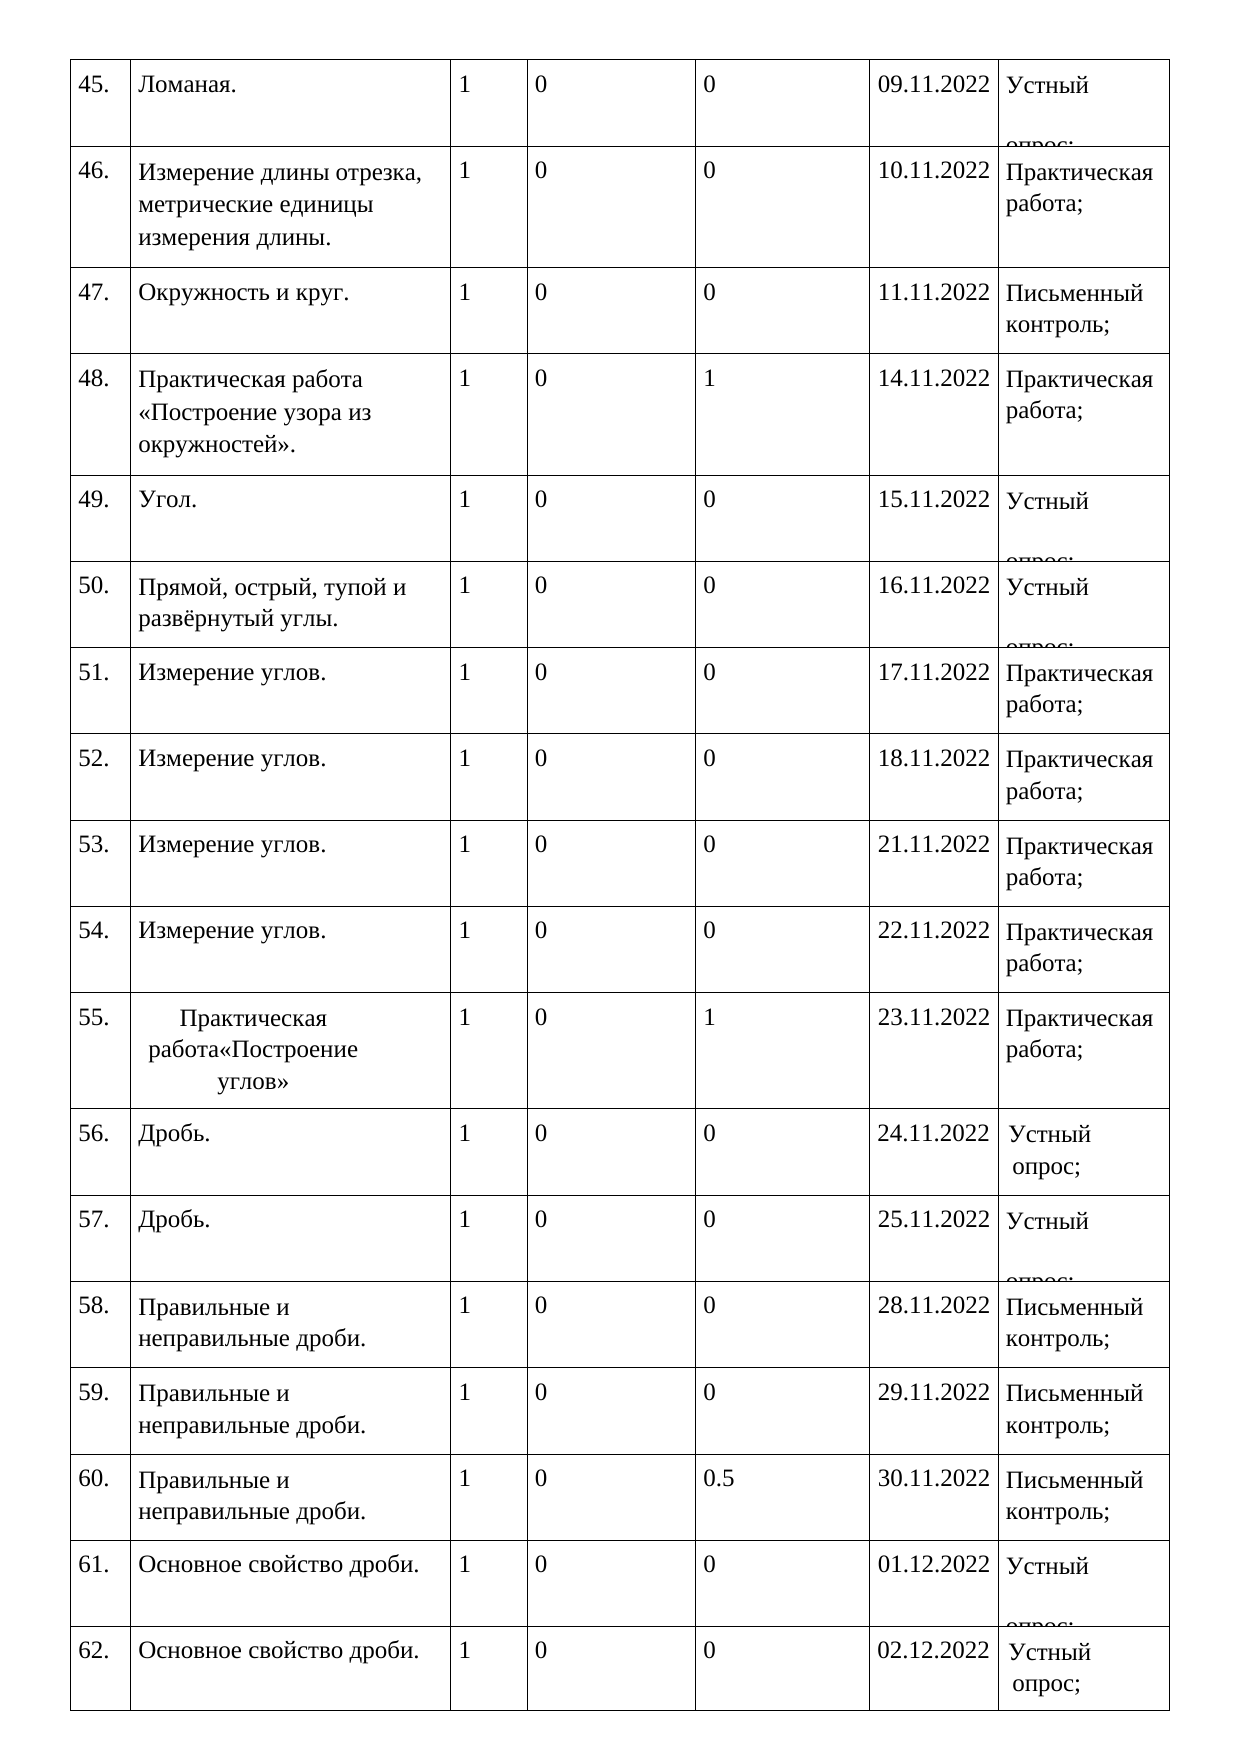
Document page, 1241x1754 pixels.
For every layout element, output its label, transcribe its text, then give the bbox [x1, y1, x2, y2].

table_cell 0 [528, 1541, 695, 1626]
table_cell 0 [528, 1282, 695, 1367]
table_cell Прямой, острый, тупой и развёрнутый углы. [131, 562, 450, 647]
table_cell Измерение углов. [131, 648, 450, 733]
table_cell 0 [696, 907, 869, 992]
table_cell 11.11.2022 [870, 268, 998, 353]
table_cell 1 [451, 1196, 527, 1281]
table_cell 0 [528, 1109, 695, 1194]
table_cell 0 [696, 147, 869, 267]
table_cell 10.11.2022 [870, 147, 998, 267]
table_cell 0 [528, 1196, 695, 1281]
table_cell 0 [528, 1627, 695, 1710]
table_cell 0 [696, 1109, 869, 1194]
table_cell Практическая работа; [999, 993, 1169, 1108]
table_cell 1 [451, 907, 527, 992]
table_cell Угол. [131, 476, 450, 561]
table_cell 0 [528, 476, 695, 561]
table_cell Дробь. [131, 1109, 450, 1194]
table_cell Практическая работа; [999, 648, 1169, 733]
table_cell 60. [71, 1455, 130, 1540]
table_cell 0 [528, 734, 695, 819]
table_cell 29.11.2022 [870, 1368, 998, 1453]
table_cell 53. [71, 821, 130, 906]
table_cell Письменный контроль; [999, 268, 1169, 353]
table_cell Основное свойство дроби. [131, 1627, 450, 1710]
table_cell 51. [71, 648, 130, 733]
table_cell Письменный контроль; [999, 1368, 1169, 1453]
table_cell 1 [451, 268, 527, 353]
table_cell 0 [696, 1627, 869, 1710]
table_cell Устный опрос; [999, 1627, 1169, 1710]
table_header 0 [528, 60, 695, 146]
table_cell 1 [451, 1368, 527, 1453]
table_cell Устный опрос; [999, 1541, 1169, 1626]
table_cell 1 [451, 1455, 527, 1540]
table_cell 0 [696, 1196, 869, 1281]
table_cell Практическая работа; [999, 821, 1169, 906]
table_cell 1 [451, 476, 527, 561]
table_cell Правильные и неправильные дроби. [131, 1368, 450, 1453]
table_cell Измерение углов. [131, 821, 450, 906]
table_cell 58. [71, 1282, 130, 1367]
table_cell 1 [451, 993, 527, 1108]
table_cell 1 [451, 821, 527, 906]
table_cell Письменный контроль; [999, 1282, 1169, 1367]
table_cell Дробь. [131, 1196, 450, 1281]
table_cell 25.11.2022 [870, 1196, 998, 1281]
table_header 45. [71, 60, 130, 146]
table_cell 1 [451, 147, 527, 267]
table_cell 49. [71, 476, 130, 561]
table_cell Окружность и круг. [131, 268, 450, 353]
table_cell 52. [71, 734, 130, 819]
table_cell Практическая работа«Построение углов» [131, 993, 450, 1108]
table_cell 0 [696, 1282, 869, 1367]
table_cell 1 [696, 354, 869, 474]
table_cell 48. [71, 354, 130, 474]
table_cell 47. [71, 268, 130, 353]
table_cell 0 [528, 1455, 695, 1540]
table_cell 0 [696, 1541, 869, 1626]
table_cell 1 [451, 734, 527, 819]
table_cell 0.5 [696, 1455, 869, 1540]
table_cell 0 [528, 993, 695, 1108]
table_cell Устный опрос; [999, 476, 1169, 561]
table_cell 0 [528, 354, 695, 474]
table_cell Основное свойство дроби. [131, 1541, 450, 1626]
table_cell 0 [696, 1368, 869, 1453]
table_cell 02.12.2022 [870, 1627, 998, 1710]
table_cell 0 [696, 476, 869, 561]
table_cell 21.11.2022 [870, 821, 998, 906]
table_cell Измерение длины отрезка, метрические единицы измерения длины. [131, 147, 450, 267]
table_cell 1 [696, 993, 869, 1108]
table_cell Практическая работа; [999, 907, 1169, 992]
table_cell Измерение углов. [131, 734, 450, 819]
table_cell 0 [528, 268, 695, 353]
table_cell 54. [71, 907, 130, 992]
table_cell Практическая работа «Построение узора из окружностей». [131, 354, 450, 474]
table_cell Практическая работа; [999, 354, 1169, 474]
table_cell 1 [451, 1282, 527, 1367]
table_cell 14.11.2022 [870, 354, 998, 474]
table_cell 16.11.2022 [870, 562, 998, 647]
table_cell Практическая работа; [999, 734, 1169, 819]
table_cell 0 [696, 562, 869, 647]
table_cell 1 [451, 1109, 527, 1194]
table_cell 46. [71, 147, 130, 267]
table_cell 59. [71, 1368, 130, 1453]
table_cell 50. [71, 562, 130, 647]
table_cell 0 [528, 907, 695, 992]
table_header 09.11.2022 [870, 60, 998, 146]
table_cell 1 [451, 1541, 527, 1626]
table_cell Устный опрос; [999, 1109, 1169, 1194]
table_cell 56. [71, 1109, 130, 1194]
table_cell 0 [528, 147, 695, 267]
table_cell Письменный контроль; [999, 1455, 1169, 1540]
table_cell Устный опрос; [999, 562, 1169, 647]
table_cell Устный опрос; [999, 1196, 1169, 1281]
table_cell 17.11.2022 [870, 648, 998, 733]
table_cell 1 [451, 562, 527, 647]
table_header Ломаная. [131, 60, 450, 146]
table_cell 0 [696, 648, 869, 733]
table_cell 62. [71, 1627, 130, 1710]
table_cell 0 [528, 648, 695, 733]
table_cell Правильные и неправильные дроби. [131, 1455, 450, 1540]
table_header 1 [451, 60, 527, 146]
table_cell 22.11.2022 [870, 907, 998, 992]
table_cell 01.12.2022 [870, 1541, 998, 1626]
table_cell 0 [696, 821, 869, 906]
table_cell 0 [696, 734, 869, 819]
table_cell 24.11.2022 [870, 1109, 998, 1194]
table_header 0 [696, 60, 869, 146]
table_cell 1 [451, 648, 527, 733]
table_cell Измерение углов. [131, 907, 450, 992]
table_cell 0 [528, 1368, 695, 1453]
table_cell Правильные и неправильные дроби. [131, 1282, 450, 1367]
table_header Устный опрос; [999, 60, 1169, 146]
table_cell 61. [71, 1541, 130, 1626]
table_cell 55. [71, 993, 130, 1108]
table_cell 57. [71, 1196, 130, 1281]
table_cell 1 [451, 354, 527, 474]
table_cell 30.11.2022 [870, 1455, 998, 1540]
table_cell 23.11.2022 [870, 993, 998, 1108]
table_cell Практическая работа; [999, 147, 1169, 267]
table_cell 15.11.2022 [870, 476, 998, 561]
table_cell 0 [528, 562, 695, 647]
table_cell 18.11.2022 [870, 734, 998, 819]
table_cell 28.11.2022 [870, 1282, 998, 1367]
table_cell 1 [451, 1627, 527, 1710]
table_cell 0 [696, 268, 869, 353]
table_cell 0 [528, 821, 695, 906]
